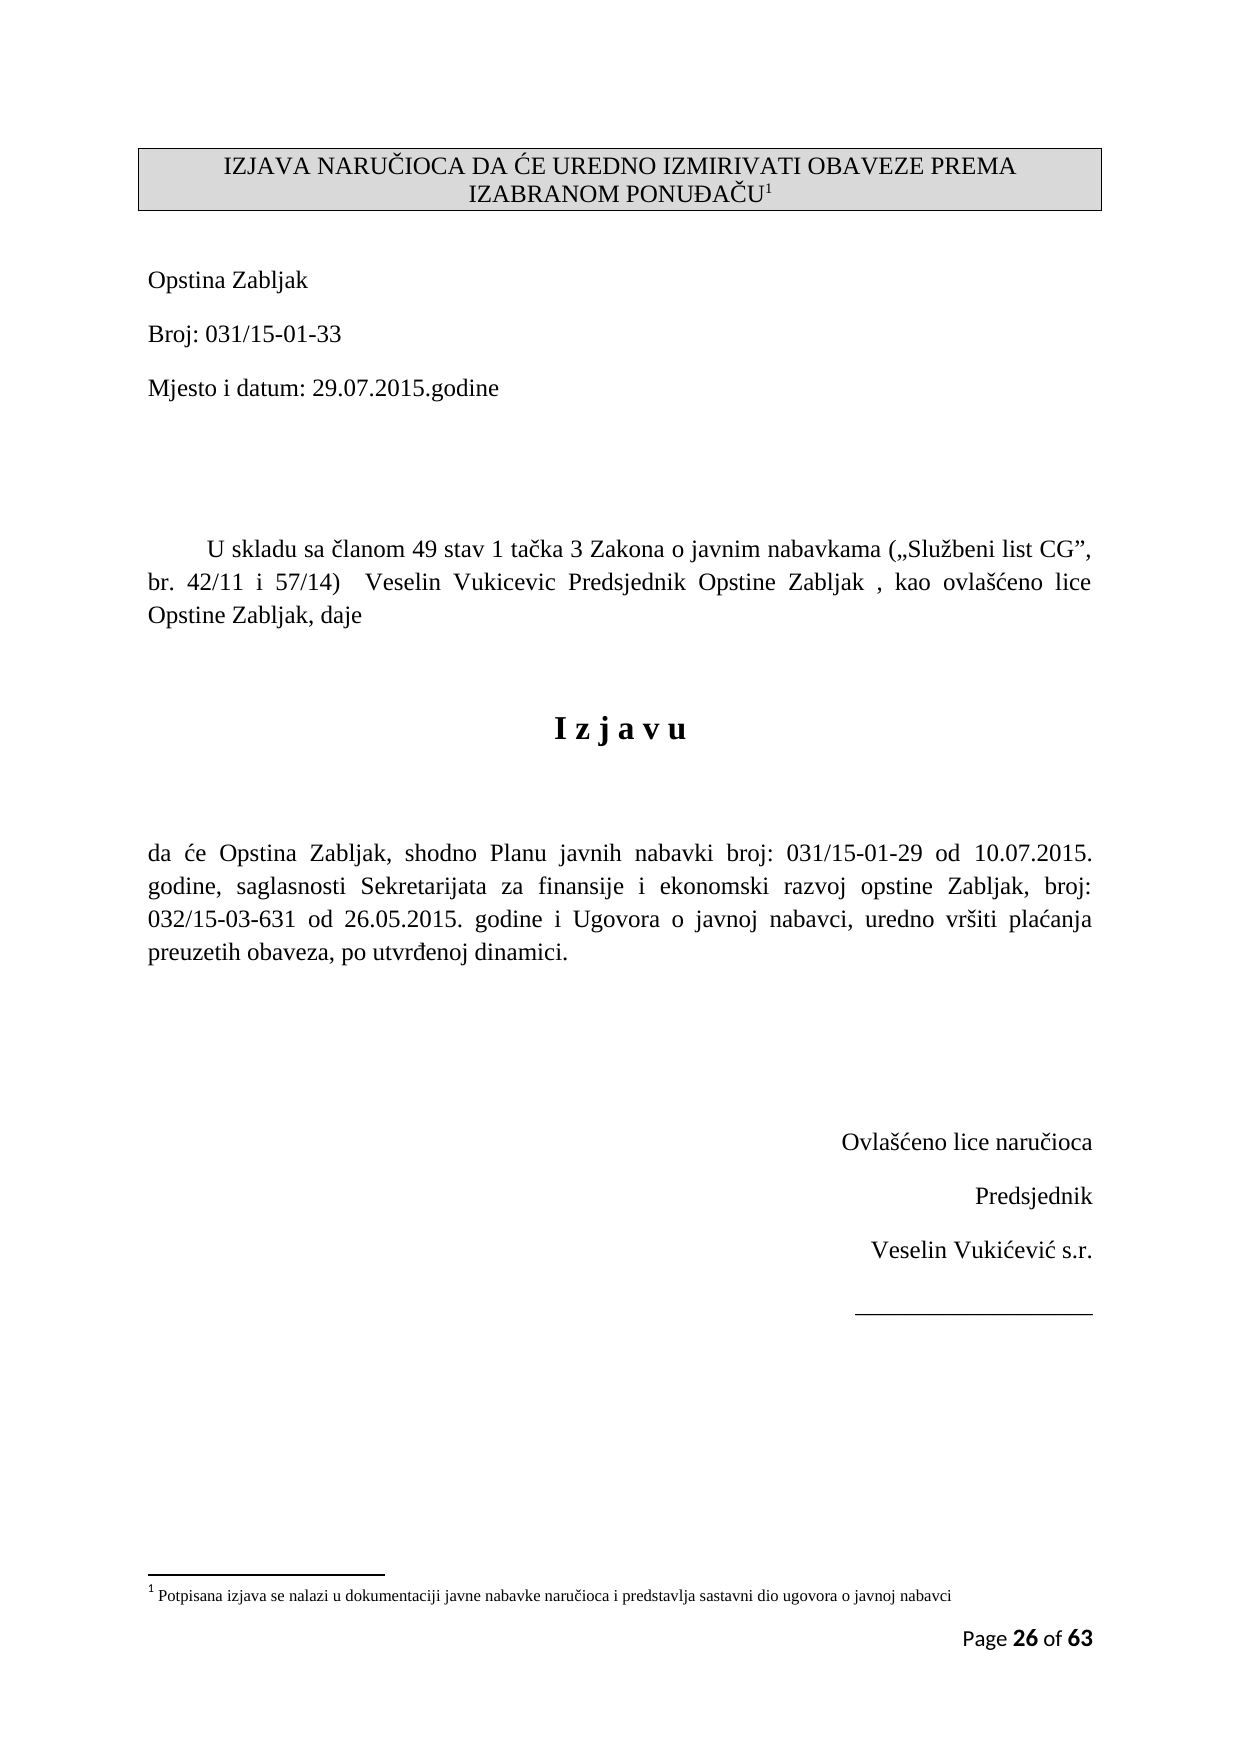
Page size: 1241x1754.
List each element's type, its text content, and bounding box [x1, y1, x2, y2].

text Veselin Vukićević s.r. [369, 1235, 1093, 1264]
text ___________________ [369, 1289, 1093, 1318]
text I z j a v u [148, 708, 1093, 747]
text da će Opstina Zabljak, shodno Planu javnih nabavki broj: 031/15-01-29 od 10.07.2015. godine, saglasnosti Sekretarijata za finansije i ekonomski razvoj opstine Zabljak, broj: 032/15-03-631 od 26.05.2015. godine i Ugovora o javnoj nabavci, uredno vršiti plaćanja preuzetih obaveza, po utvrđenoj dinamici. [148, 838, 1093, 966]
text U skladu sa članom 49 stav 1 tačka 3 Zakona o javnim nabavkama („Službeni list CG”, br. 42/11 i 57/14) Veselin Vukicevic Predsjednik Opstine Zabljak , kao ovlašćeno lice Opstine Zabljak, daje [148, 534, 1093, 629]
text Opstina Zabljak [148, 265, 1093, 294]
text Broj: 031/15-01-33 [148, 319, 1093, 348]
text Predsjednik [369, 1181, 1093, 1210]
text Mjesto i datum: 29.07.2015.godine [148, 373, 1093, 402]
text Ovlašćeno lice naručioca [369, 1127, 1093, 1156]
subtitle IZJAVA NARUČIOCA DA ĆE UREDNO IZMIRIVATI OBAVEZE PREMA IZABRANOM PONUĐAČU [139, 149, 1101, 210]
